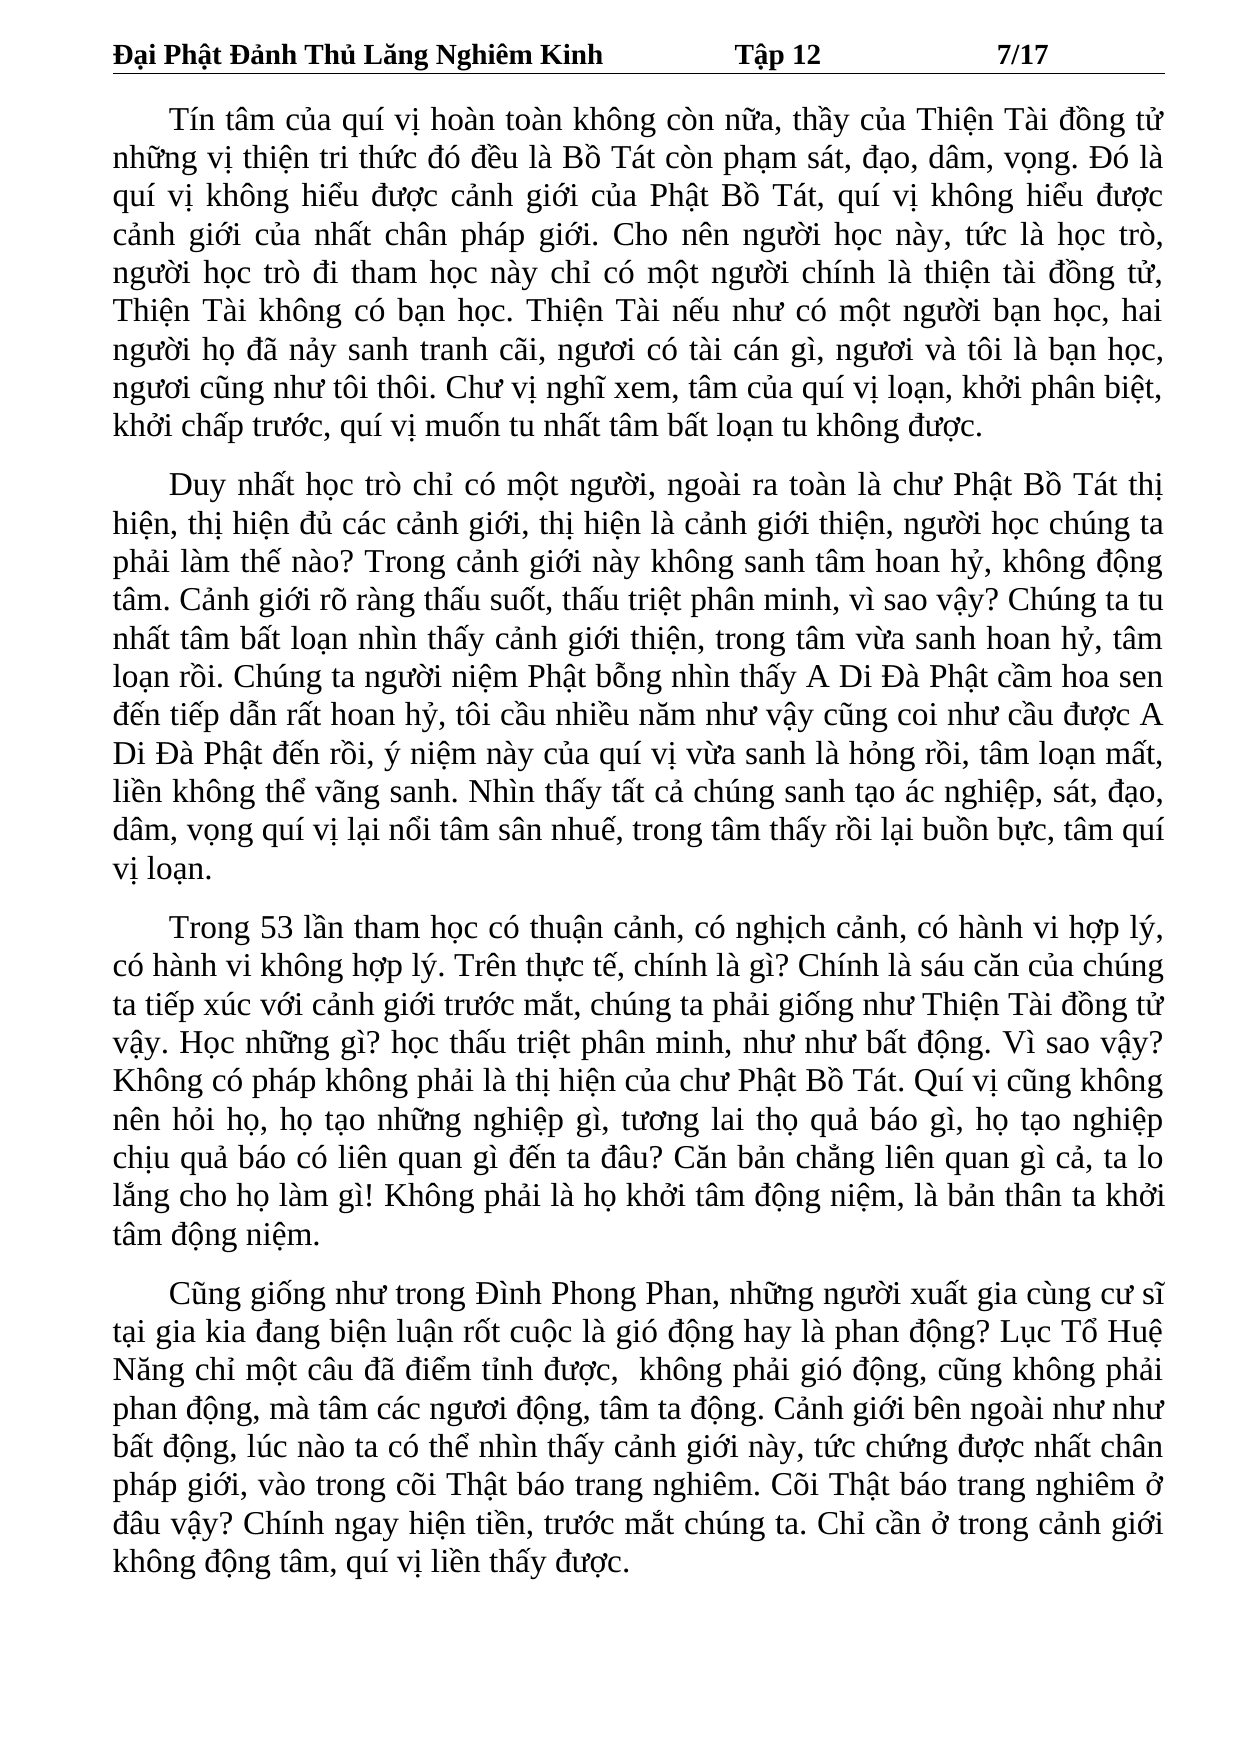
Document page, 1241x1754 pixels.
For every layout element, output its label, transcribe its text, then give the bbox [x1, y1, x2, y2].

text Tín tâm của quí vị hoàn toàn không còn nữa, thầy của Thiện Tài đồng tử những vị thiện tri thức đó đều là Bồ Tát còn phạm sát, đạo, dâm, vọng. Đó là quí vị không hiểu được cảnh giới của Phật Bồ Tát, quí vị không hiểu được cảnh giới của nhất chân pháp giới. Cho nên người học này, tức là học trò, người học trò đi tham học này chỉ có một người chính là thiện tài đồng tử, Thiện Tài không có bạn học. Thiện Tài nếu như có một người bạn học, hai người họ đã nảy sanh tranh cãi, ngươi có tài cán gì, ngươi và tôi là bạn học, ngươi cũng như tôi thôi. Chư vị nghĩ xem, tâm của quí vị loạn, khởi phân biệt, khởi chấp trước, quí vị muốn tu nhất tâm bất loạn tu không được. [112, 99, 1165, 444]
text Duy nhất học trò chỉ có một người, ngoài ra toàn là chư Phật Bồ Tát thị hiện, thị hiện đủ các cảnh giới, thị hiện là cảnh giới thiện, người học chúng ta phải làm thế nào? Trong cảnh giới này không sanh tâm hoan hỷ, không động tâm. Cảnh giới rõ ràng thấu suốt, thấu triệt phân minh, vì sao vậy? Chúng ta tu nhất tâm bất loạn nhìn thấy cảnh giới thiện, trong tâm vừa sanh hoan hỷ, tâm loạn rồi. Chúng ta người niệm Phật bỗng nhìn thấy A Di Đà Phật cầm hoa sen đến tiếp dẫn rất hoan hỷ, tôi cầu nhiều năm như vậy cũng coi như cầu được A Di Đà Phật đến rồi, ý niệm này của quí vị vừa sanh là hỏng rồi, tâm loạn mất, liền không thể vãng sanh. Nhìn thấy tất cả chúng sanh tạo ác nghiệp, sát, đạo, dâm, vọng quí vị lại nổi tâm sân nhuế, trong tâm thấy rồi lại buồn bực, tâm quí vị loạn. [112, 465, 1165, 886]
text Cũng giống như trong Đình Phong Phan, những người xuất gia cùng cư sĩ tại gia kia đang biện luận rốt cuộc là gió động hay là phan động? Lục Tổ Huệ Năng chỉ một câu đã điểm tỉnh được, không phải gió động, cũng không phải phan động, mà tâm các ngươi động, tâm ta động. Cảnh giới bên ngoài như như bất động, lúc nào ta có thể nhìn thấy cảnh giới này, tức chứng được nhất chân pháp giới, vào trong cõi Thật báo trang nghiêm. Cõi Thật báo trang nghiêm ở đâu vậy? Chính ngay hiện tiền, trước mắt chúng ta. Chỉ cần ở trong cảnh giới không động tâm, quí vị liền thấy được. [112, 1273, 1165, 1580]
text Trong 53 lần tham học có thuận cảnh, có nghịch cảnh, có hành vi hợp lý, có hành vi không hợp lý. Trên thực tế, chính là gì? Chính là sáu căn của chúng ta tiếp xúc với cảnh giới trước mắt, chúng ta phải giống như Thiện Tài đồng tử vậy. Học những gì? học thấu triệt phân minh, như như bất động. Vì sao vậy? Không có pháp không phải là thị hiện của chư Phật Bồ Tát. Quí vị cũng không nên hỏi họ, họ tạo những nghiệp gì, tương lai thọ quả báo gì, họ tạo nghiệp chịu quả báo có liên quan gì đến ta đâu? Căn bản chẳng liên quan gì cả, ta lo lắng cho họ làm gì! Không phải là họ khởi tâm động niệm, là bản thân ta khởi tâm động niệm. [112, 907, 1165, 1252]
